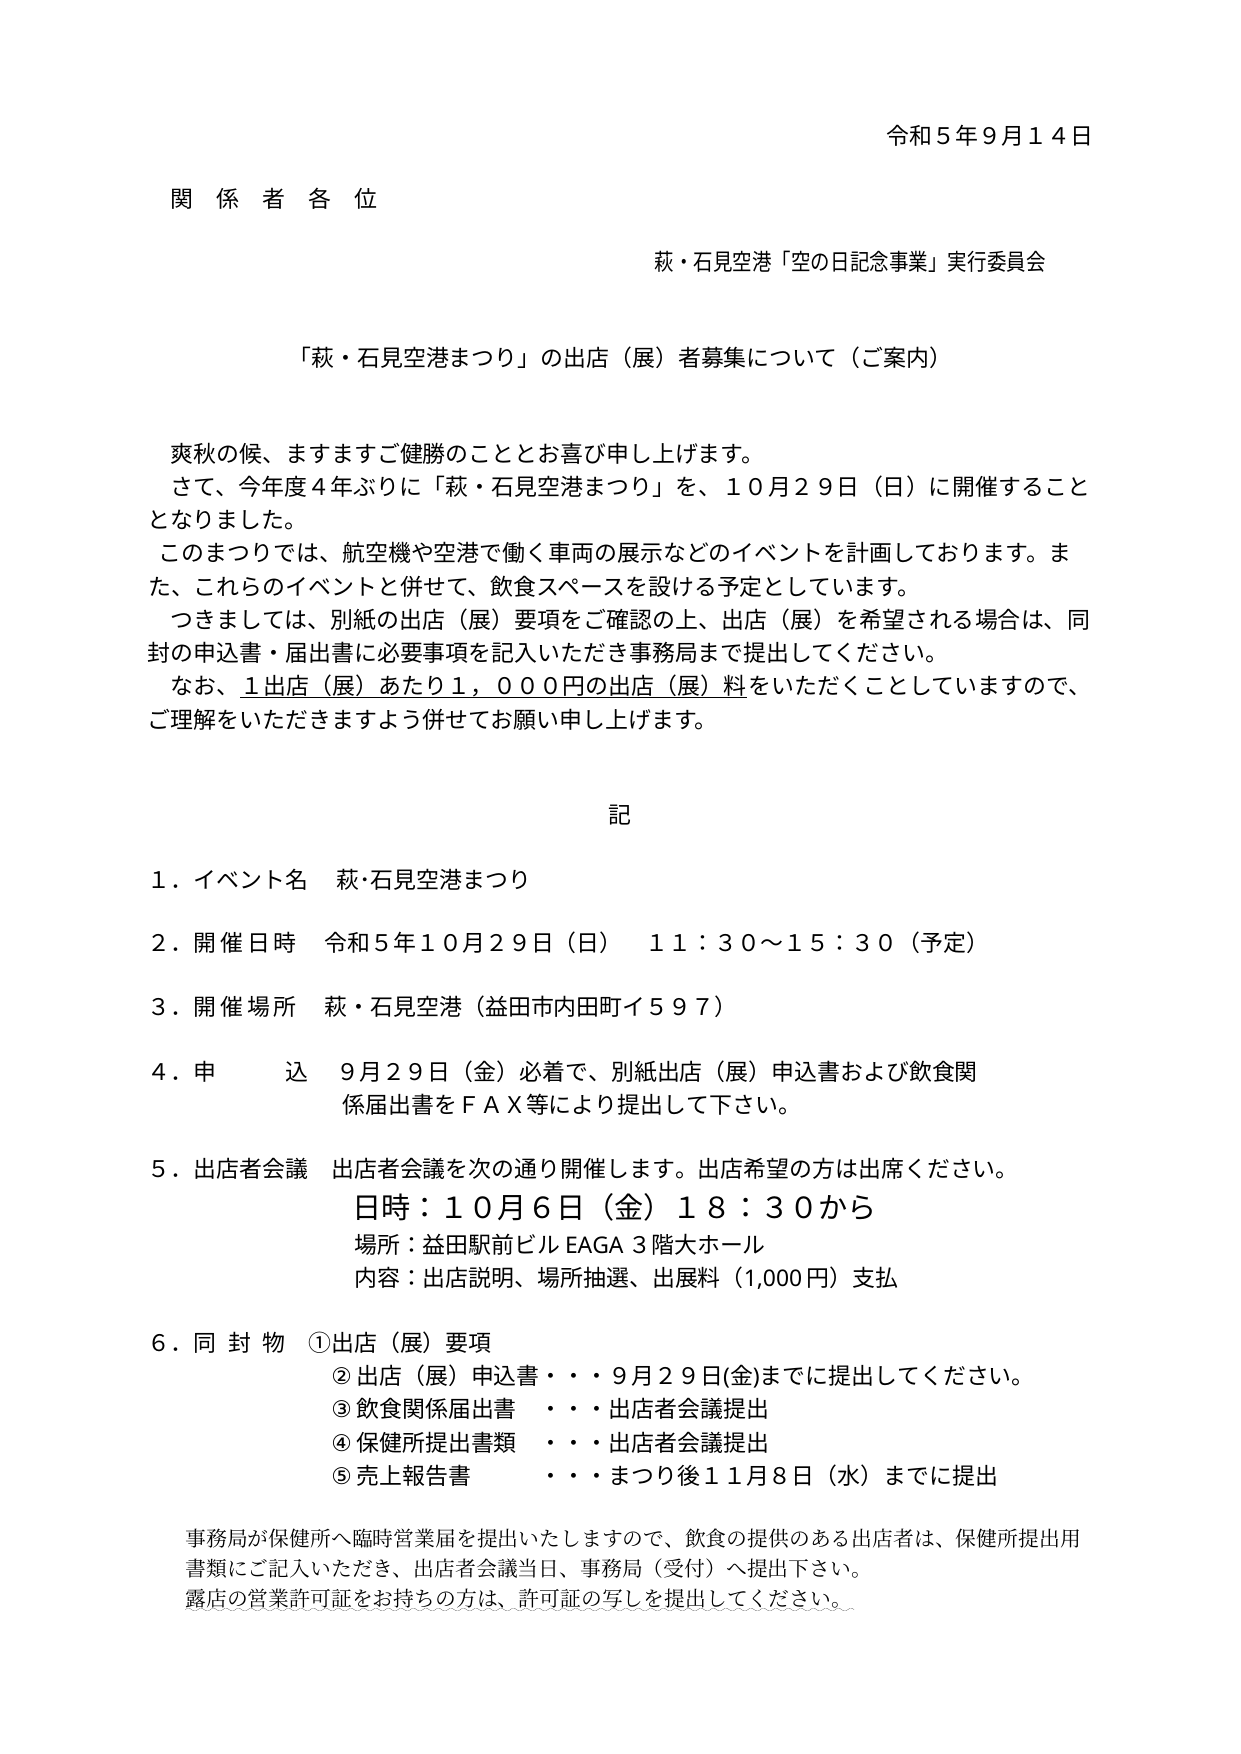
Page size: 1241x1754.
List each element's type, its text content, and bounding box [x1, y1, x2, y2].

text 事務局が保健所へ臨時営業届を提出いたしますので、飲食の提供のある出店者は、保健所提出用書類にご記入いただき、出店者会議当日、事務局（受付）へ提出下さい。 [185, 1523, 1092, 1582]
text さて、今年度４年ぶりに「萩・石見空港まつり」を、１０月２９日（日）に開催することとなりました。 [148, 469, 1092, 535]
text ②出店（展）申込書・・・９月２９日(金)までに提出してください。 [148, 1358, 1092, 1391]
text ⑤売上報告書 ・・・まつり後１１月８日（水）までに提出 [148, 1458, 1092, 1491]
text ４．申 込 ９月２９日（金）必着で、別紙出店（展）申込書および飲食関 [148, 1054, 1092, 1087]
text 係届出書をＦＡＸ等により提出して下さい。 [148, 1087, 1092, 1120]
text 内容：出店説明、場所抽選、出展料（1,000円）支払 [148, 1260, 1092, 1293]
text ５．出店者会議 出店者会議を次の通り開催します。出店希望の方は出席ください。 [148, 1151, 1092, 1184]
text 露店の営業許可証をお持ちの方は、許可証の写しを提出してください。 [185, 1582, 1092, 1612]
text つきましては、別紙の出店（展）要項をご確認の上、出店（展）を希望される場合は、同封の申込書・届出書に必要事項を記入いただき事務局まで提出してください。 [148, 602, 1092, 668]
text なお、１出店（展）あたり１，０００円の出店（展）料をいただくことしていますので、ご理解をいただきますよう併せてお願い申し上げます。 [148, 668, 1092, 735]
text ６．同封物 ①出店（展）要項 [148, 1325, 1092, 1358]
subtitle 記 [148, 797, 1092, 830]
text 萩・石見空港「空の日記念事業」実行委員会 [148, 244, 1092, 277]
text ④保健所提出書類 ・・・出店者会議提出 [148, 1425, 1092, 1458]
text 令和５年９月１４日 [148, 118, 1092, 151]
text 日時：１０月６日（金）１８：３０から [148, 1184, 1092, 1227]
text 関 係 者 各 位 [148, 181, 1092, 214]
text このまつりでは、航空機や空港で働く車両の展示などのイベントを計画しております。また、これらのイベントと併せて、飲食スペースを設ける予定としています。 [148, 535, 1092, 602]
text 爽秋の候、ますますご健勝のこととお喜び申し上げます。 [148, 436, 1092, 469]
text 「萩・石見空港まつり」の出店（展）者募集について（ご案内） [148, 340, 1092, 373]
text ２．開催日時 令和５年１０月２９日（日） １１：３０～１５：３０（予定） [148, 925, 1092, 958]
text １．イベント名 萩･石見空港まつり [148, 862, 1092, 895]
text ③飲食関係届出書 ・・・出店者会議提出 [148, 1391, 1092, 1425]
text 場所：益田駅前ビルEAGA３階大ホール [148, 1227, 1092, 1260]
text ３．開催場所 萩・石見空港（益田市内田町イ５９７） [148, 989, 1092, 1022]
